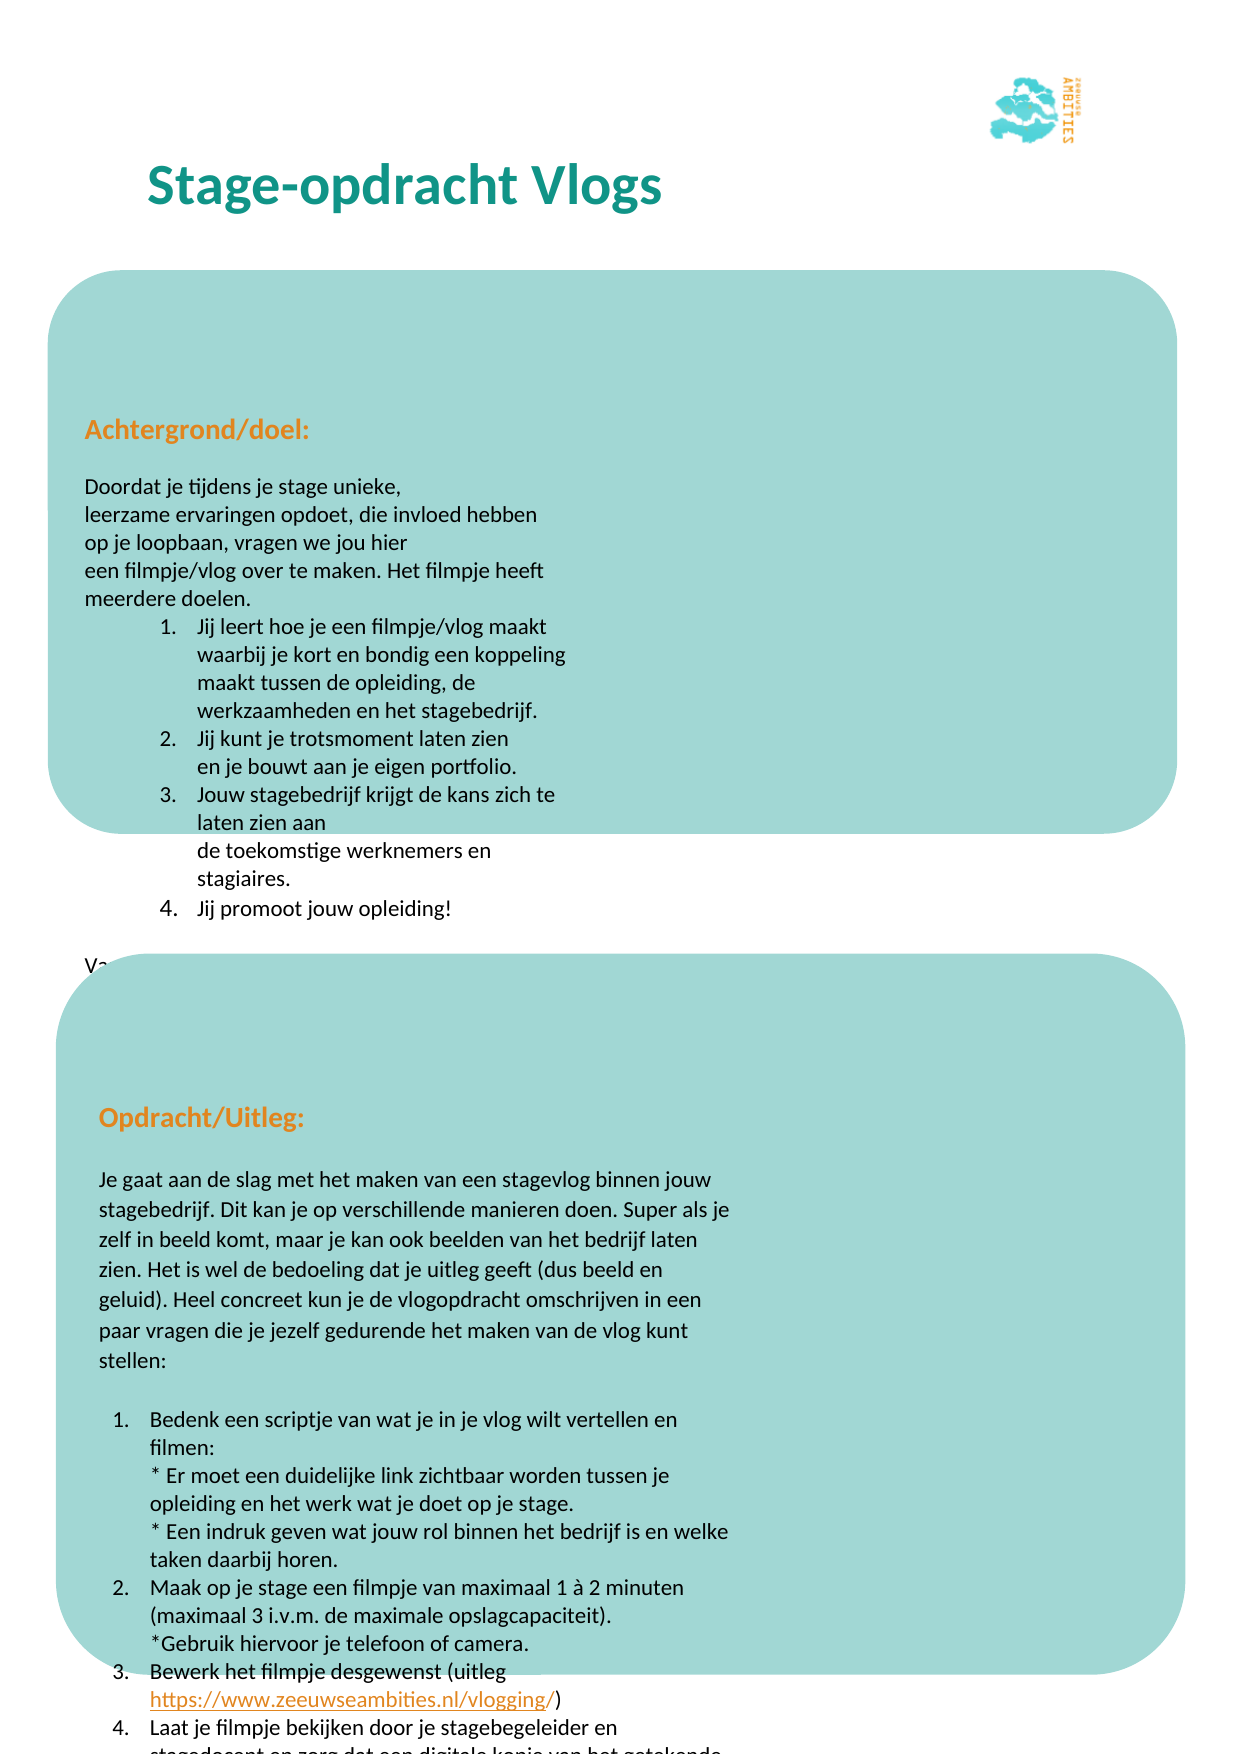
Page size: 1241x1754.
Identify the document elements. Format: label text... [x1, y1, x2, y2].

picture [981, 73, 1093, 148]
list Stage-opdracht Vlogs [148, 148, 1093, 219]
